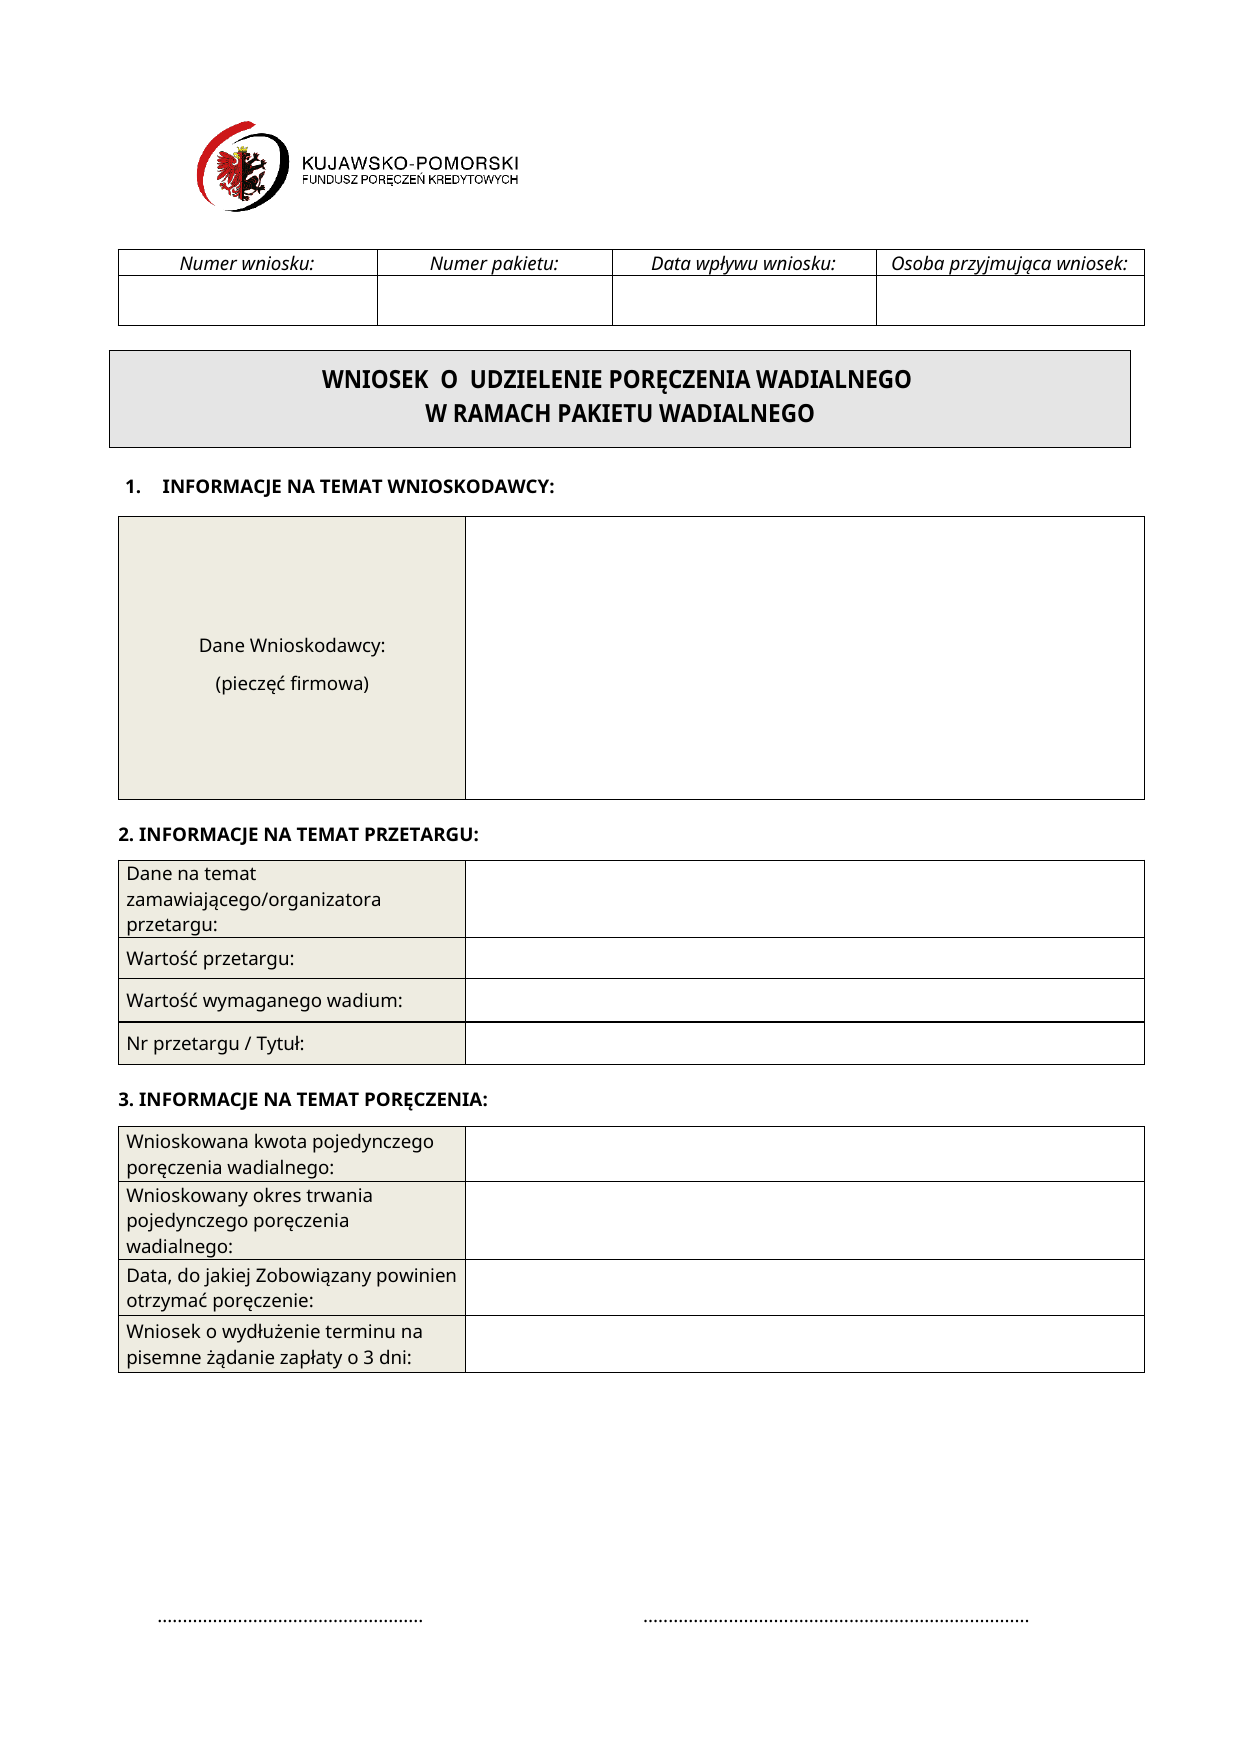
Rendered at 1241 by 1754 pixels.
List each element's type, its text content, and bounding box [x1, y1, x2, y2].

text 2. INFORMACJE NA TEMAT PRZETARGU: [118, 821, 1122, 847]
table_cell [466, 1316, 1144, 1372]
table_cell [378, 276, 612, 325]
table_header [466, 861, 1144, 937]
table_header Data wpływu wniosku: [613, 250, 876, 275]
table_header [466, 1127, 1144, 1181]
table_cell [877, 276, 1144, 325]
table_cell Wnioskowany okres trwania pojedynczego poręczenia wadialnego: [119, 1182, 465, 1259]
table_cell [466, 1023, 1144, 1064]
table_cell [466, 1182, 1144, 1259]
table_cell [119, 276, 377, 325]
picture [118, 96, 556, 249]
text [118, 1602, 1122, 1653]
table_cell Nr przetargu / Tytuł: [119, 1023, 465, 1064]
table_header Dane Wnioskodawcy: (pieczęć firmowa) [119, 517, 465, 799]
table_cell [613, 276, 876, 325]
table_cell [466, 938, 1144, 978]
table_cell Wartość przetargu: [119, 938, 465, 978]
text 3. INFORMACJE NA TEMAT PORĘCZENIA: [118, 1086, 1122, 1112]
table_header Dane na temat zamawiającego/organizatora przetargu: [119, 861, 465, 937]
table_cell [466, 979, 1144, 1021]
subtitle WNIOSEK O UDZIELENIE PORĘCZENIA WADIALNEGO W RAMACH PAKIETU WADIALNEGO [110, 351, 1130, 447]
table_cell Wniosek o wydłużenie terminu na pisemne żądanie zapłaty o 3 dni: [119, 1316, 465, 1372]
table_cell [466, 1260, 1144, 1315]
table_cell Data, do jakiej Zobowiązany powinien otrzymać poręczenie: [119, 1260, 465, 1315]
list INFORMACJE NA TEMAT WNIOSKODAWCY: [125, 473, 1122, 499]
table_header [466, 517, 1144, 799]
table_header Numer wniosku: [119, 250, 377, 275]
table_header Wnioskowana kwota pojedynczego poręczenia wadialnego: [119, 1127, 465, 1181]
table_header Numer pakietu: [378, 250, 612, 275]
table_cell Wartość wymaganego wadium: [119, 979, 465, 1021]
table_header Osoba przyjmująca wniosek: [877, 250, 1144, 275]
